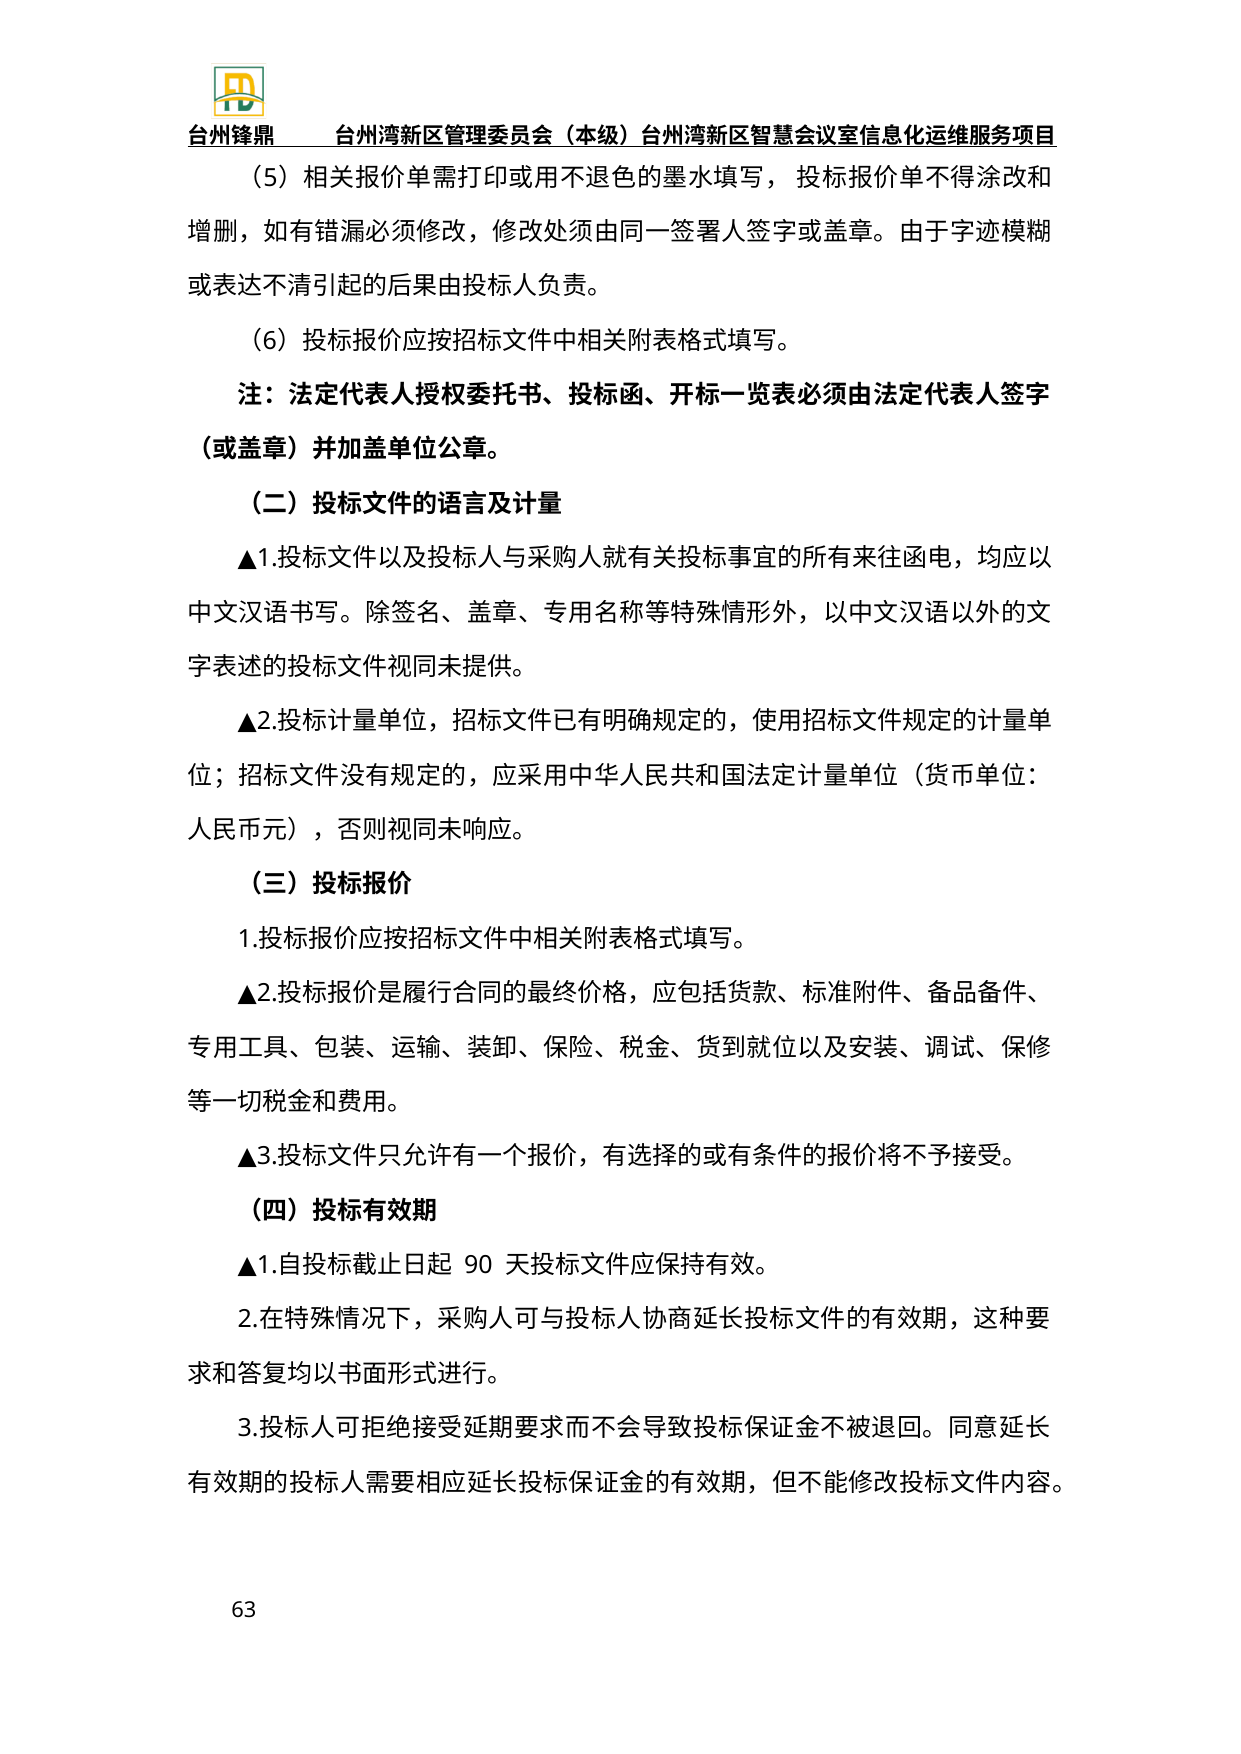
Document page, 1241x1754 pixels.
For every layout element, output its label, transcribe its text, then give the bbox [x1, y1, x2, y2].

picture [211, 63, 267, 119]
text 注：法定代表人授权委托书、投标函、开标一览表必须由法定代表人签字（或盖章）并加盖单位公章。 [187, 374, 1053, 465]
text ▲1.投标文件以及投标人与采购人就有关投标事宜的所有来往函电，均应以中文汉语书写。除签名、盖章、专用名称等特殊情形外，以中文汉语以外的文字表述的投标文件视同未提供。 [187, 538, 1053, 683]
text 1.投标报价应按招标文件中相关附表格式填写。 [187, 918, 1053, 954]
text 3.投标人可拒绝接受延期要求而不会导致投标保证金不被退回。同意延长有效期的投标人需要相应延长投标保证金的有效期，但不能修改投标文件内容。 [187, 1408, 1053, 1553]
text （四）投标有效期 [187, 1190, 1053, 1226]
text （二）投标文件的语言及计量 [187, 483, 1053, 519]
text （5）相关报价单需打印或用不退色的墨水填写， 投标报价单不得涂改和增删，如有错漏必须修改，修改处须由同一签署人签字或盖章。由于字迹模糊或表达不清引起的后果由投标人负责。 [187, 157, 1053, 302]
text （三）投标报价 [187, 864, 1053, 900]
text 2.在特殊情况下，采购人可与投标人协商延长投标文件的有效期，这种要求和答复均以书面形式进行。 [187, 1299, 1053, 1389]
text ▲2.投标计量单位，招标文件已有明确规定的，使用招标文件规定的计量单位；招标文件没有规定的，应采用中华人民共和国法定计量单位（货币单位：人民币元），否则视同未响应。 [187, 701, 1053, 846]
text ▲2.投标报价是履行合同的最终价格，应包括货款、标准附件、备品备件、专用工具、包装、运输、装卸、保险、税金、货到就位以及安装、调试、保修等一切税金和费用。 [187, 973, 1053, 1118]
text ▲1.自投标截止日起 90 天投标文件应保持有效。 [187, 1244, 1053, 1281]
text ▲3.投标文件只允许有一个报价，有选择的或有条件的报价将不予接受。 [187, 1136, 1053, 1172]
text （6）投标报价应按招标文件中相关附表格式填写。 [187, 320, 1053, 356]
